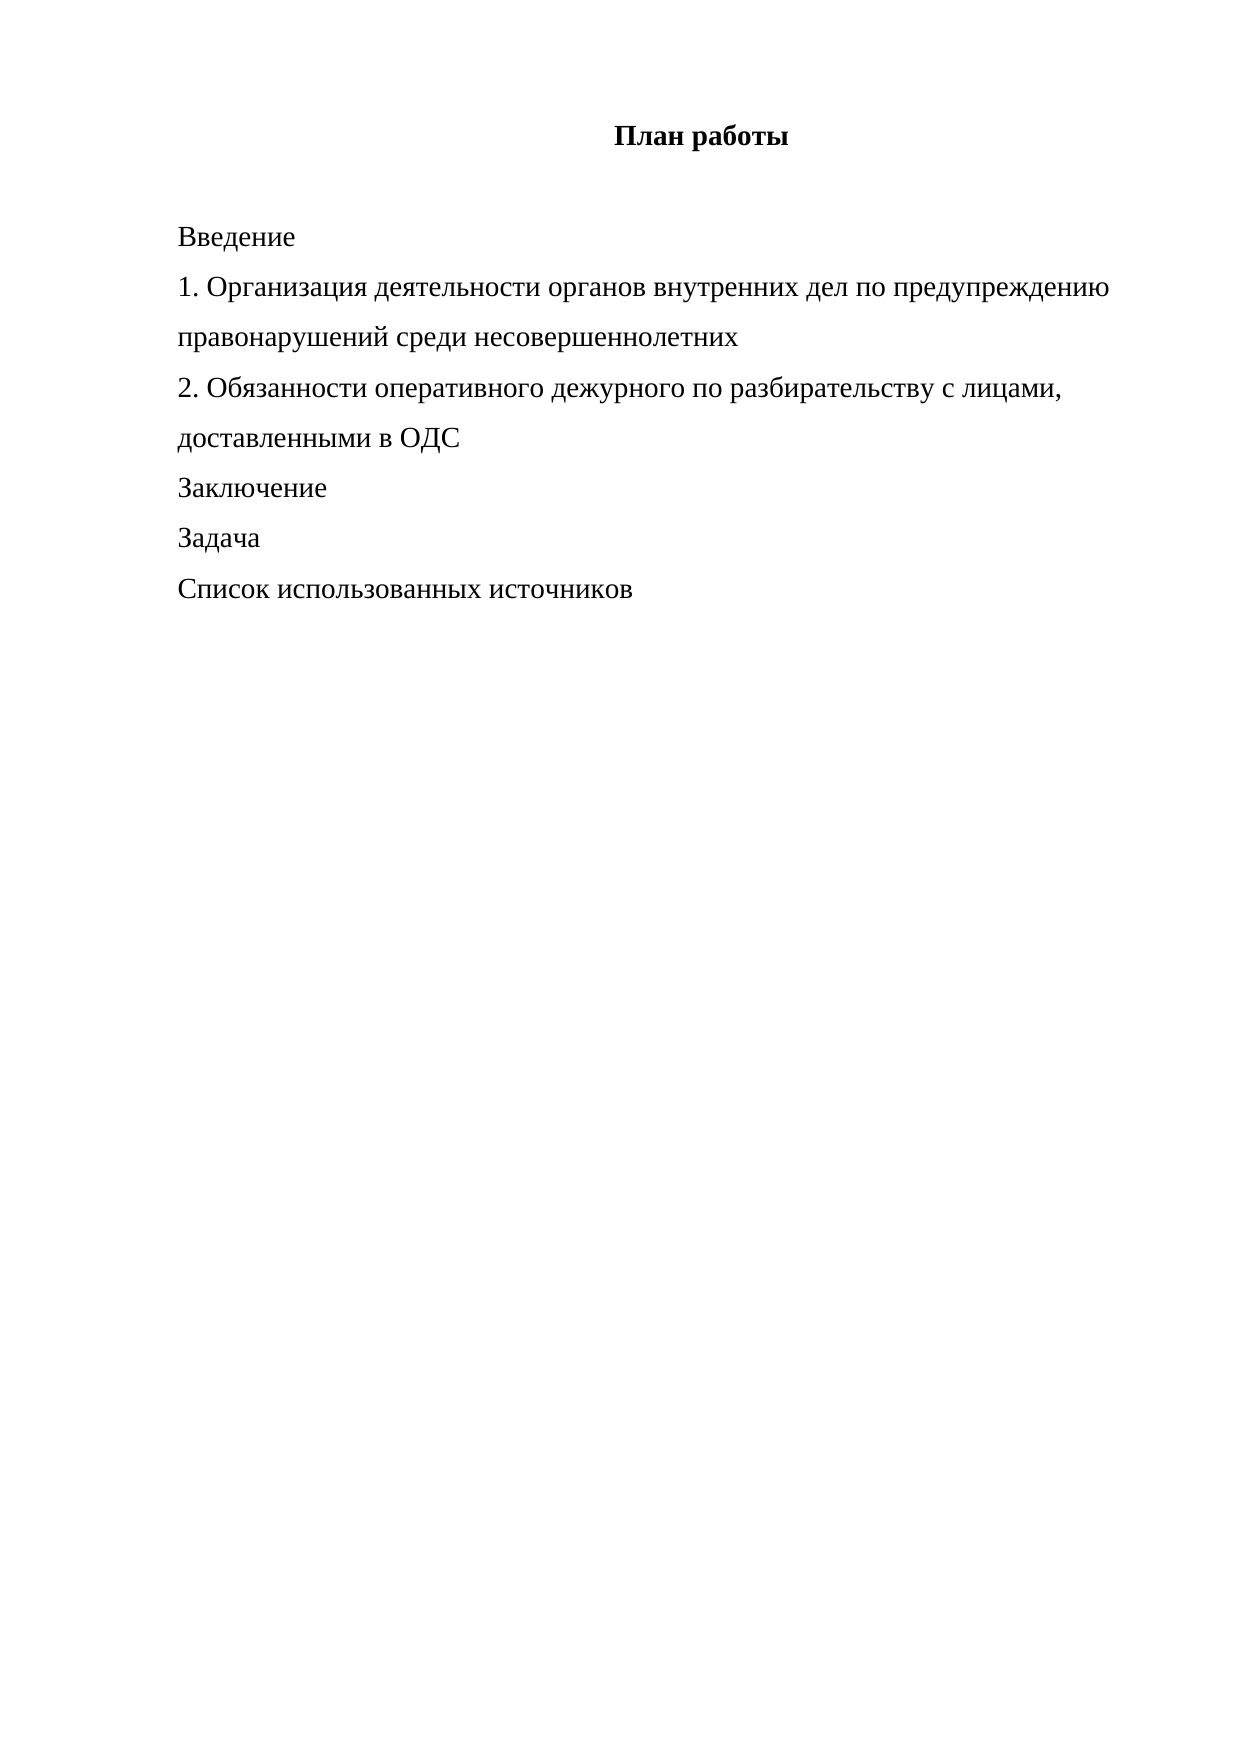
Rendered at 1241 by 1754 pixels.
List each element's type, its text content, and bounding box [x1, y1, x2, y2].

text Задача [177, 521, 1152, 554]
text 2. Обязанности оперативного дежурного по разбирательству с лицами, доставленными в ОДС [177, 370, 1152, 453]
text 1. Организация деятельности органов внутренних дел по предупреждению правонарушений среди несовершеннолетних [177, 269, 1152, 353]
text Список использованных источников [177, 571, 1152, 604]
text План работы [177, 118, 1152, 152]
text Заключение [177, 470, 1152, 504]
text Введение [177, 219, 1152, 252]
